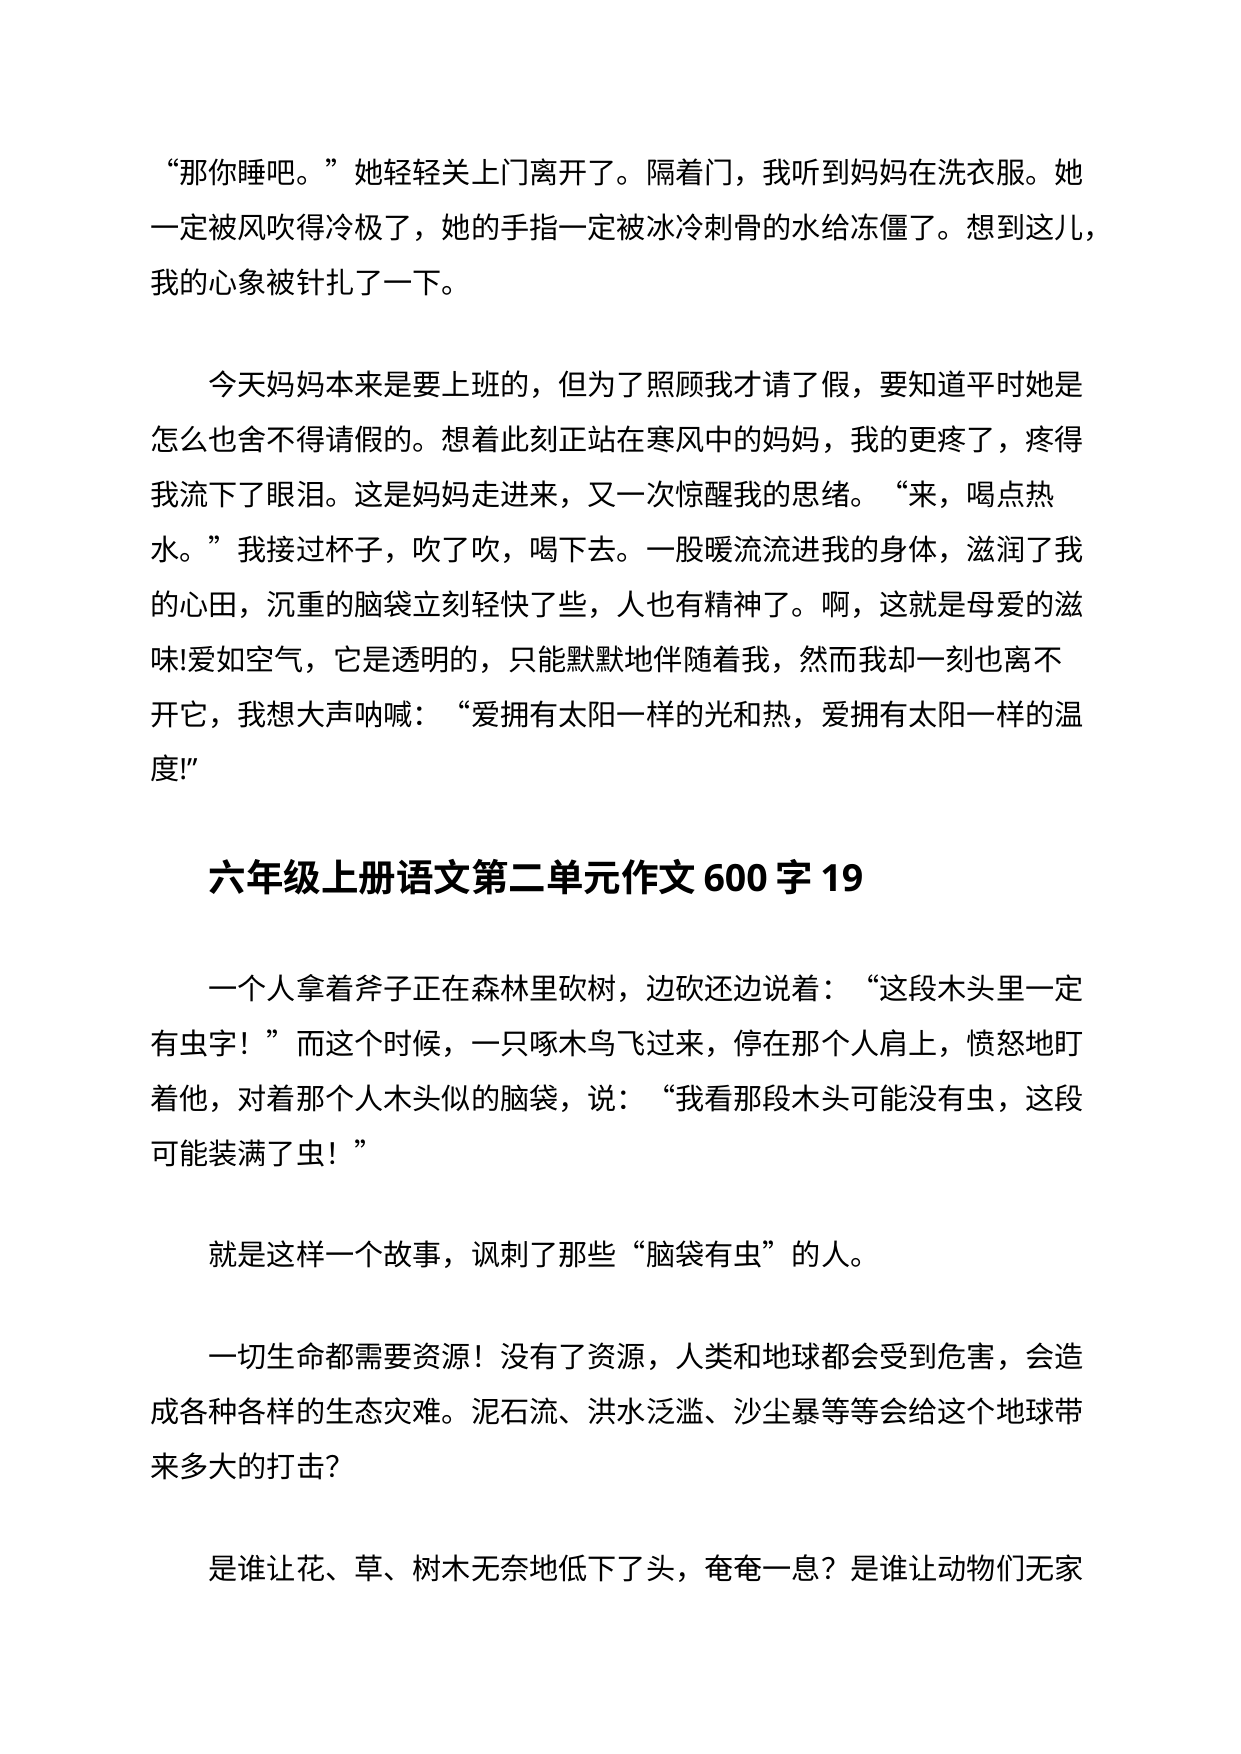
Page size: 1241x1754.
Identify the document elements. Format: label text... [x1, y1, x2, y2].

text 就是这样一个故事，讽刺了那些“脑袋有虫”的人。 [150, 1232, 1090, 1274]
text 一个人拿着斧子正在森林里砍树，边砍还边说着：“这段木头里一定有虫字！”而这个时候，一只啄木鸟飞过来，停在那个人肩上，愤怒地盯着他，对着那个人木头似的脑袋，说：“我看那段木头可能没有虫，这段可能装满了虫！” [150, 966, 1090, 1172]
text 六年级上册语文第二单元作文600字19 [150, 848, 1090, 902]
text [150, 150, 1090, 302]
text 一切生命都需要资源！没有了资源，人类和地球都会受到危害，会造成各种各样的生态灾难。泥石流、洪水泛滥、沙尘暴等等会给这个地球带来多大的打击？ [150, 1334, 1090, 1486]
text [150, 1545, 1090, 1588]
text 今天妈妈本来是要上班的，但为了照顾我才请了假，要知道平时她是怎么也舍不得请假的。想着此刻正站在寒风中的妈妈，我的更疼了，疼得我流下了眼泪。这是妈妈走进来，又一次惊醒我的思绪。“来，喝点热水。”我接过杯子，吹了吹，喝下去。一股暖流流进我的身体，滋润了我的心田，沉重的脑袋立刻轻快了些，人也有精神了。啊，这就是母爱的滋味!爱如空气，它是透明的，只能默默地伴随着我，然而我却一刻也离不开它，我想大声呐喊：“爱拥有太阳一样的光和热，爱拥有太阳一样的温度!” [150, 362, 1090, 788]
